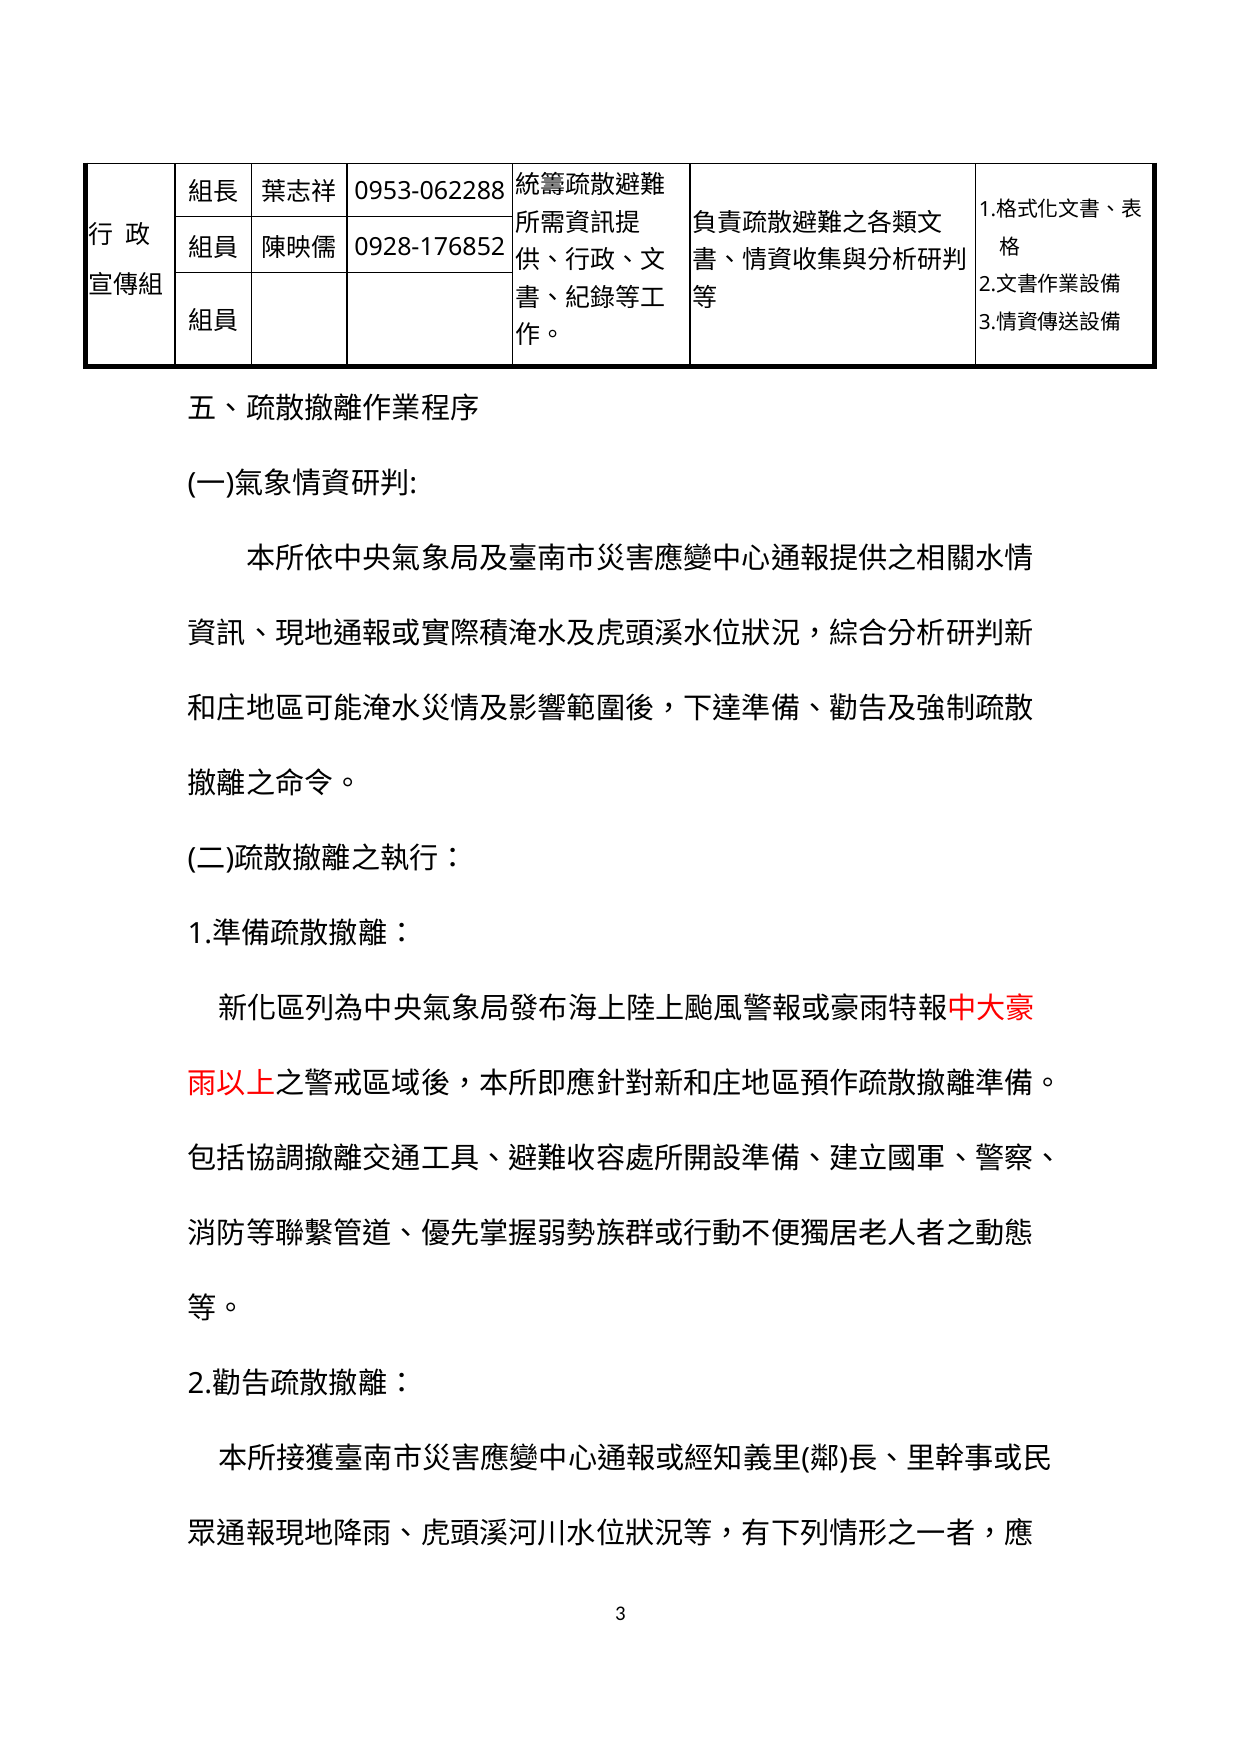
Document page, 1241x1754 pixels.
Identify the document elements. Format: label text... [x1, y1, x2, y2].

text (二)疏散撤離之執行： [187, 819, 1053, 894]
table_cell 1.格式化文書、表格 2.文書作業設備 3.情資傳送設備 [976, 164, 1152, 364]
table_cell 組員 [176, 273, 251, 364]
table_cell 0928-176852 [348, 217, 512, 272]
table_cell 組員 [176, 217, 251, 272]
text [187, 1419, 1053, 1569]
text 新化區列為中央氣象局發布海上陸上颱風警報或豪雨特報中大豪雨以上之警戒區域後，本所即應針對新和庄地區預作疏散撤離準備。包括協調撤離交通工具、避難收容處所開設準備、建立國軍、警察、消防等聯繫管道、優先掌握弱勢族群或行動不便獨居老人者之動態等。 [187, 969, 1053, 1344]
table_cell [252, 273, 346, 364]
table_cell 負責疏散避難之各類文書、情資收集與分析研判等 [691, 164, 975, 364]
text 本所依中央氣象局及臺南市災害應變中心通報提供之相關水情資訊、現地通報或實際積淹水及虎頭溪水位狀況，綜合分析研判新和庄地區可能淹水災情及影響範圍後，下達準備、勸告及強制疏散撤離之命令。 [187, 519, 1053, 819]
table_cell [348, 273, 512, 364]
text 五、疏散撤離作業程序 [187, 369, 1053, 444]
table_cell 統籌疏散避難所需資訊提供、行政、文書、紀錄等工作。 [513, 164, 689, 364]
table_cell 0953-062288 [348, 164, 512, 216]
table_cell 葉志祥 [252, 164, 346, 216]
table_cell 陳映儒 [252, 217, 346, 272]
text 2.勸告疏散撤離： [187, 1344, 1053, 1419]
table_cell 組長 [176, 164, 251, 216]
table_cell 行 政 宣傳組 [88, 164, 174, 364]
text (一)氣象情資研判: [187, 444, 1053, 519]
text 1.準備疏散撤離： [187, 894, 1053, 969]
